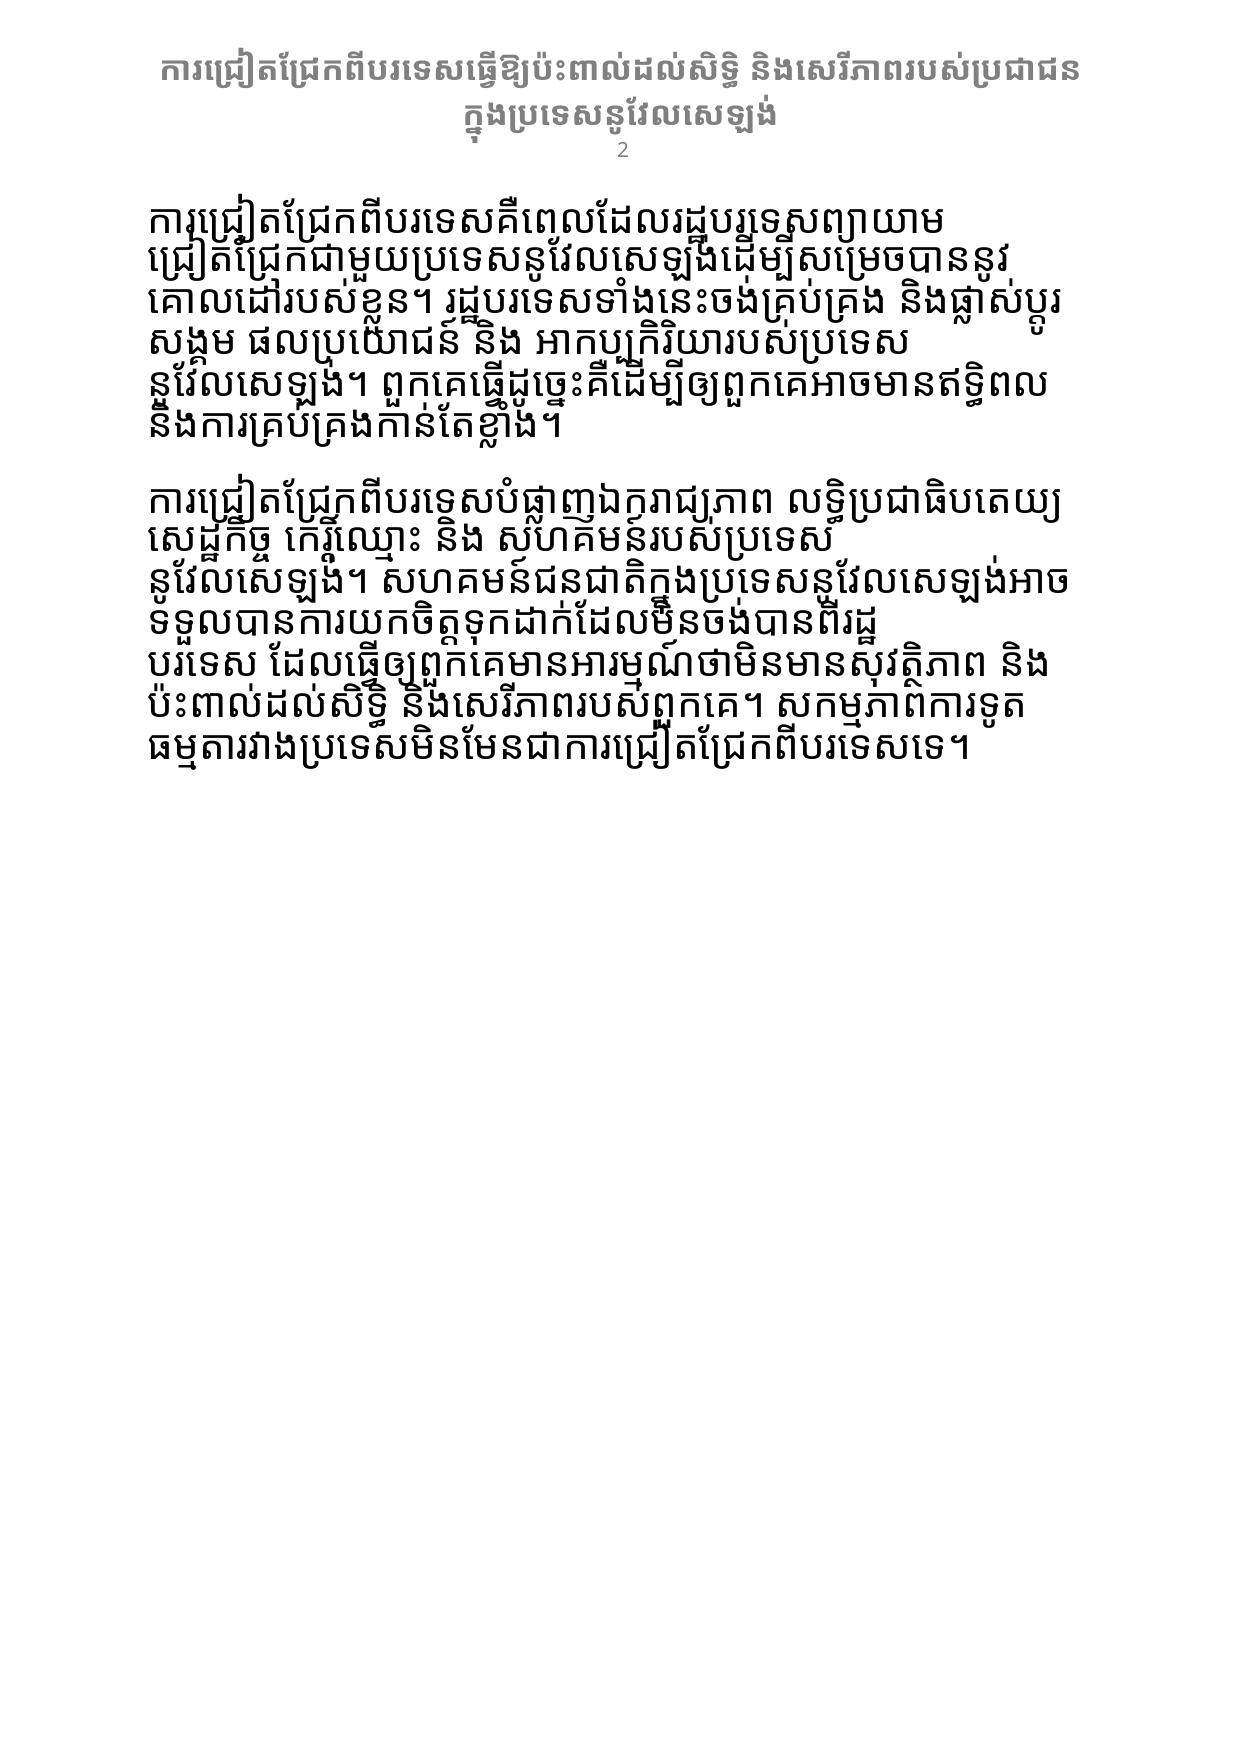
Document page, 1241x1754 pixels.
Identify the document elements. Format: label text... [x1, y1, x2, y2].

text ការជ្រៀតជ្រែកពីបរទេសបំផ្លាញឯករាជ្យភាព លទ្ធិប្រជាធិបតេយ្យ សេដ្ឋកិច្ច កេរ្តិ៍ឈ្មោះ និង សហគមន៍របស់ប្រទេស នូវែលសេឡង់។ សហគមន៍ជនជាតិក្នុងប្រទេសនូវែលសេឡង់អាចទទួលបានការយកចិត្តទុកដាក់ដែលមិនចង់បានពីរដ្ឋ បរទេស ដែលធ្វើឲ្យពួកគេមានអារម្មណ៍ថាមិនមានសុវត្ថិភាព និងប៉ះពាល់ដល់សិទ្ធិ និងសេរីភាពរបស់ពួកគេ។ សកម្មភាពការទូតធម្មតារវាងប្រទេសមិនមែនជាការជ្រៀតជ្រែកពីបរទេសទេ។ [148, 480, 1092, 771]
text ការជ្រៀតជ្រែកពីបរទេសគឺពេលដែលរដ្ឋបរទេសព្យាយាមជ្រៀតជ្រែកជាមួយប្រទេសនូវែលសេឡង់ដើម្បីសម្រេចបាននូវគោលដៅរបស់ខ្លួន។ រដ្ឋបរទេសទាំងនេះចង់គ្រប់គ្រង និងផ្លាស់ប្តូរសង្គម ផលប្រយោជន៍ និង អាកប្បកិរិយារបស់ប្រទេស នូវែលសេឡង់។ ពួកគេធ្វើដូច្នេះគឺដើម្បីឲ្យពួកគេអាចមានឥទ្ធិពលនិងការគ្រប់គ្រងកាន់តែខ្លាំង។ [148, 200, 1092, 449]
